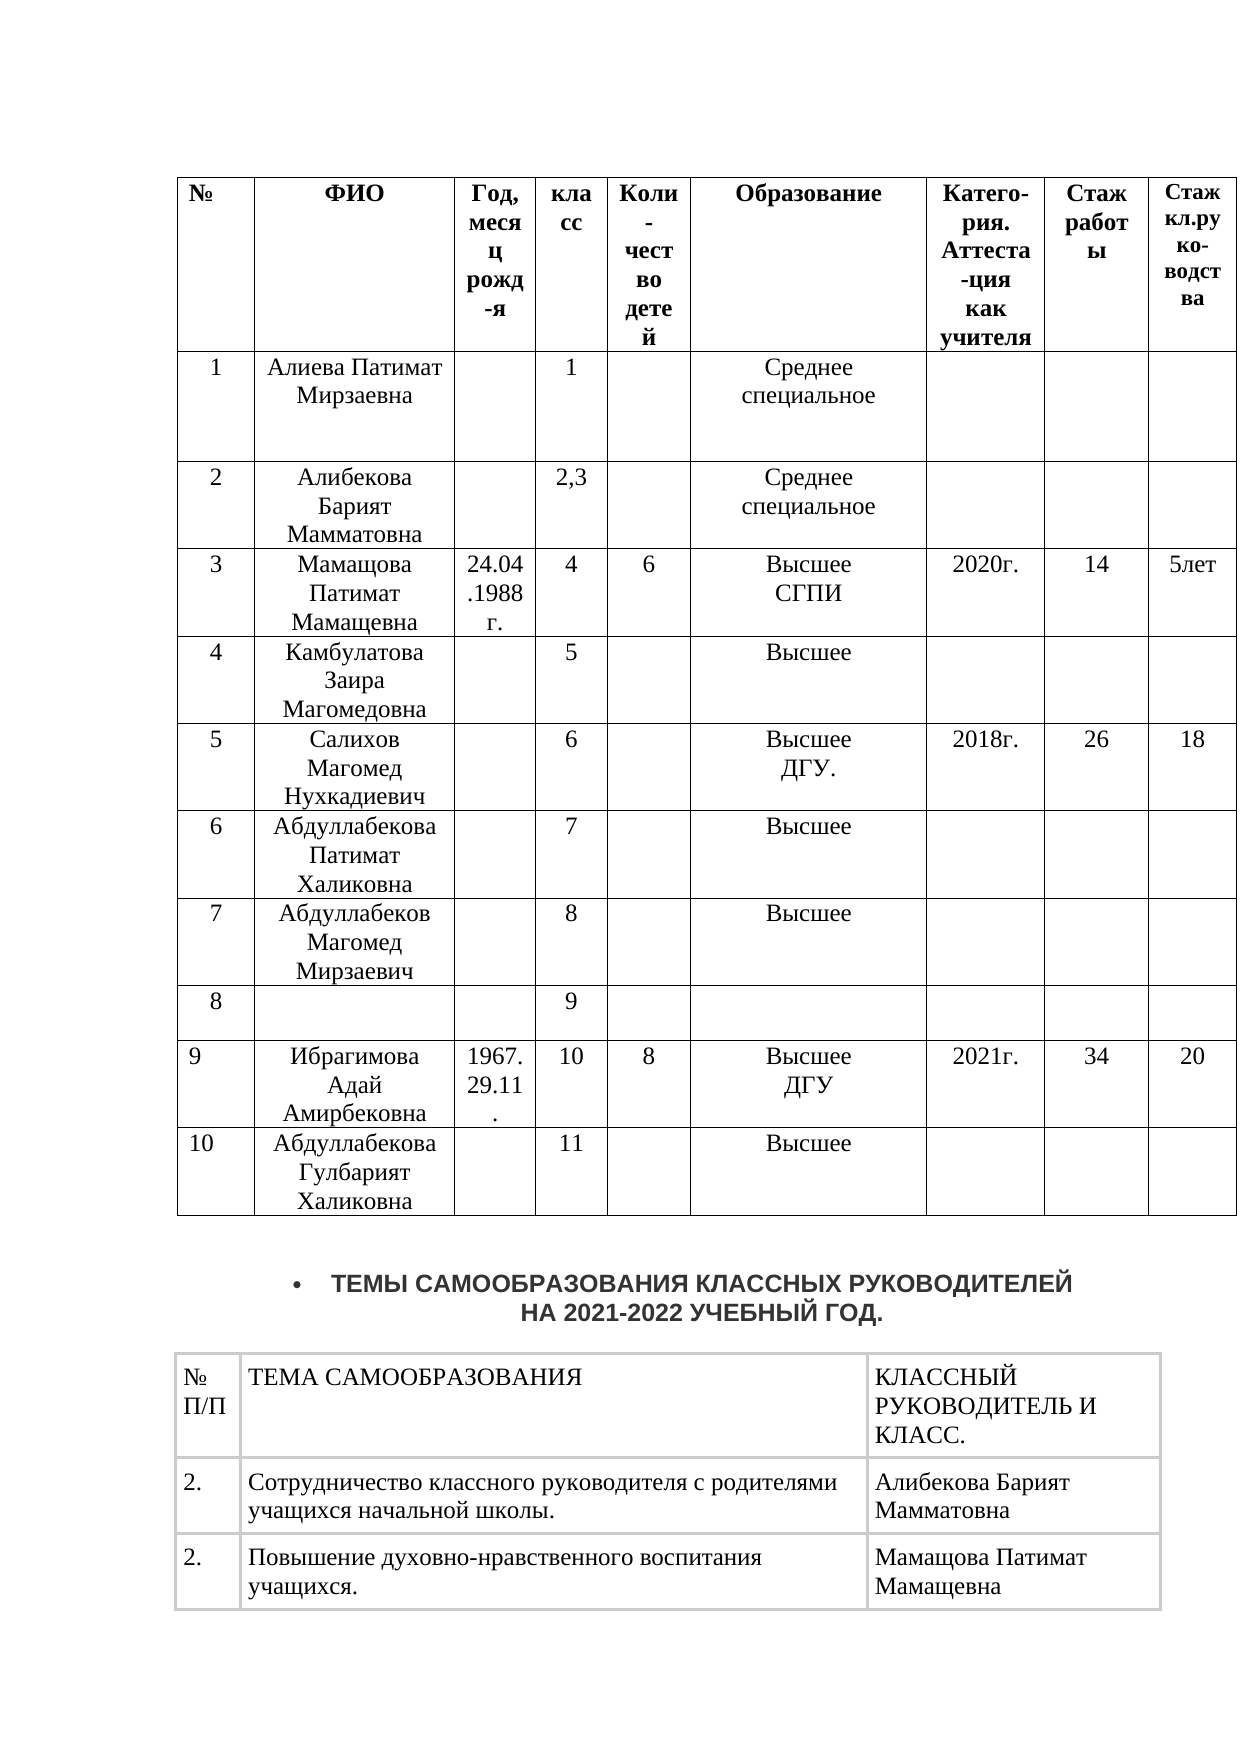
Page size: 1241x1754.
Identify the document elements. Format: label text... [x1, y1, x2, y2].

table_cell 5 [178, 724, 254, 810]
table_cell [1045, 986, 1148, 1040]
table_cell [255, 986, 454, 1040]
table_header № П/П [177, 1355, 239, 1456]
table_cell [608, 811, 690, 897]
table_cell 18 [1149, 724, 1236, 810]
table_cell [608, 462, 690, 548]
table_cell [1149, 899, 1236, 985]
table_header Катего-рия. Аттеста-ция как учителя [927, 178, 1044, 351]
table_cell [455, 811, 535, 897]
table_cell [927, 462, 1044, 548]
table_cell 2018г. [927, 724, 1044, 810]
table_cell Алибекова Барият Мамматовна [869, 1459, 1159, 1532]
table_cell [927, 1128, 1044, 1214]
table_cell 4 [178, 637, 254, 723]
table_cell Абдуллабекова Гулбарият Халиковна [255, 1128, 454, 1214]
table_cell 6 [608, 549, 690, 636]
table_cell 2 [178, 462, 254, 548]
table_cell [927, 811, 1044, 897]
table_cell Мамащова Патимат Мамащевна [255, 549, 454, 636]
table_cell 4 [536, 549, 607, 636]
table_cell Высшее [691, 899, 926, 985]
table_cell 14 [1045, 549, 1148, 636]
table_cell [455, 986, 535, 1040]
table_cell [455, 637, 535, 723]
table_cell 24.04.1988г. [455, 549, 535, 636]
table_cell Повышение духовно-нравственного воспитания учащихся. [242, 1535, 866, 1607]
table_header Образование [691, 178, 926, 351]
table_header КЛАССНЫЙ РУКОВОДИТЕЛЬ И КЛАСС. [869, 1355, 1159, 1456]
table_cell [1045, 352, 1148, 461]
table_cell 1 [536, 352, 607, 461]
table_cell [927, 352, 1044, 461]
table_cell [608, 352, 690, 461]
table_cell [1045, 462, 1148, 548]
table_cell Высшее СГПИ [691, 549, 926, 636]
table_cell 3 [178, 549, 254, 636]
table_cell [927, 899, 1044, 985]
table_cell Сотрудничество классного руководителя с родителями учащихся начальной школы. [242, 1459, 866, 1532]
table_cell 8 [178, 986, 254, 1040]
table_cell 8 [536, 899, 607, 985]
table_cell Салихов Магомед Нухкадиевич [255, 724, 454, 810]
table_cell 2. [177, 1459, 239, 1532]
table_cell 6 [178, 811, 254, 897]
table_cell 20 [1149, 1041, 1236, 1127]
table_cell 2020г. [927, 549, 1044, 636]
table_cell [608, 724, 690, 810]
table_cell 7 [178, 899, 254, 985]
table_cell [1149, 986, 1236, 1040]
table_header Коли-чество детей [608, 178, 690, 351]
table_cell Высшее [691, 637, 926, 723]
table_cell [1149, 462, 1236, 548]
table_cell 11 [536, 1128, 607, 1214]
table_header класс [536, 178, 607, 351]
table_cell [1149, 637, 1236, 723]
table_cell 10 [178, 1128, 254, 1214]
table_cell [1149, 811, 1236, 897]
table_cell [455, 1128, 535, 1214]
table_cell 6 [536, 724, 607, 810]
table_cell [455, 352, 535, 461]
table_cell 10 [536, 1041, 607, 1127]
table_cell 5лет [1149, 549, 1236, 636]
table_cell Алиева Патимат Мирзаевна [255, 352, 454, 461]
table_cell [691, 986, 926, 1040]
table_cell [927, 637, 1044, 723]
table_cell [608, 637, 690, 723]
table_cell [608, 1128, 690, 1214]
table_cell [1045, 637, 1148, 723]
table_cell Абдуллабеков Магомед Мирзаевич [255, 899, 454, 985]
table_header Год, месяц рожд-я [455, 178, 535, 351]
table_cell [608, 899, 690, 985]
table_cell [455, 462, 535, 548]
table_cell Ибрагимова Адай Амирбековна [255, 1041, 454, 1127]
table_cell [1149, 352, 1236, 461]
table_cell 9 [178, 1041, 254, 1127]
table_cell 2021г. [927, 1041, 1044, 1127]
table_cell [1149, 1128, 1236, 1214]
table_cell [1045, 811, 1148, 897]
table_cell Абдуллабекова Патимат Халиковна [255, 811, 454, 897]
table_cell Высшее [691, 811, 926, 897]
table_cell [608, 986, 690, 1040]
table_cell Высшее ДГУ. [691, 724, 926, 810]
table_cell 2. [177, 1535, 239, 1607]
table_cell 26 [1045, 724, 1148, 810]
table_cell [455, 899, 535, 985]
table_cell [455, 724, 535, 810]
list ТЕМЫ САМООБРАЗОВАНИЯ КЛАССНЫХ РУКОВОДИТЕЛЕЙ НА 2021-2022 УЧЕБНЫЙ ГОД. [215, 1269, 1152, 1327]
table_header Стаж кл.руко-водства [1149, 178, 1236, 351]
table_cell Среднее специальное [691, 352, 926, 461]
table_cell [1045, 899, 1148, 985]
table_cell Мамащова Патимат Мамащевна [869, 1535, 1159, 1607]
table_cell 8 [608, 1041, 690, 1127]
table_cell Камбулатова Заира Магомедовна [255, 637, 454, 723]
table_cell Среднее специальное [691, 462, 926, 548]
table_cell 9 [536, 986, 607, 1040]
table_header ФИО [255, 178, 454, 351]
table_cell 5 [536, 637, 607, 723]
table_cell 2,3 [536, 462, 607, 548]
table_cell Алибекова Барият Мамматовна [255, 462, 454, 548]
table_cell 34 [1045, 1041, 1148, 1127]
table_cell Высшее [691, 1128, 926, 1214]
table_cell Высшее ДГУ [691, 1041, 926, 1127]
table_cell [1045, 1128, 1148, 1214]
table_cell 7 [536, 811, 607, 897]
table_cell 1967.29.11. [455, 1041, 535, 1127]
table_header № [178, 178, 254, 351]
table_header Стаж работы [1045, 178, 1148, 351]
table_cell [927, 986, 1044, 1040]
table_header ТЕМА САМООБРАЗОВАНИЯ [242, 1355, 866, 1456]
table_cell 1 [178, 352, 254, 461]
